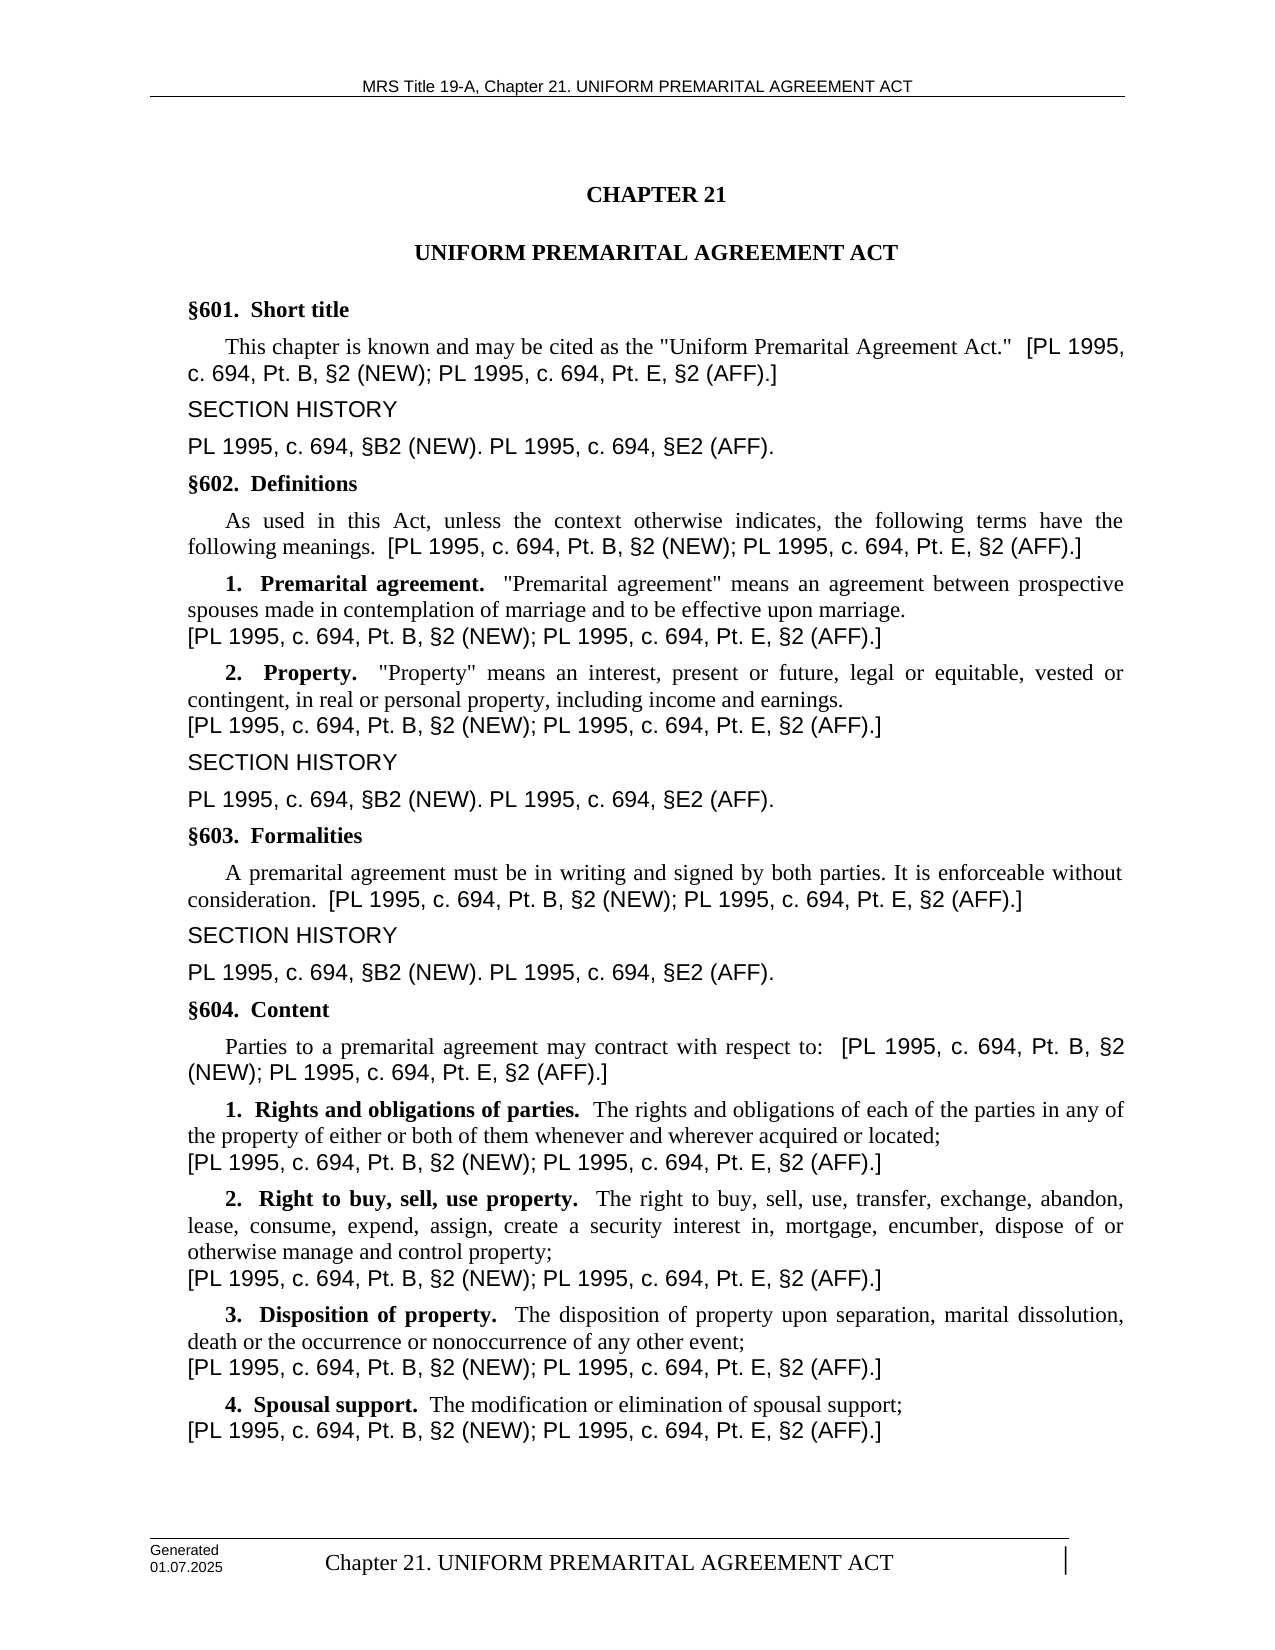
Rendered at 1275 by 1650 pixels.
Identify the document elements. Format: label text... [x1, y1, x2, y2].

text §602. Definitions [187, 470, 1125, 496]
text CHAPTER 21 [187, 181, 1125, 208]
text As used in this Act, unless the context otherwise indicates, the following terms have the following meanings. [PL 1995, c. 694, Pt. B, §2 (NEW); PL 1995, c. 694, Pt. E, §2 (AFF).] [187, 507, 1125, 559]
text This chapter is known and may be cited as the "Uniform Premarital Agreement Act." [PL 1995, c. 694, Pt. B, §2 (NEW); PL 1995, c. 694, Pt. E, §2 (AFF).] [187, 333, 1125, 386]
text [187, 1354, 1125, 1380]
text 4. Spousal support. The modification or elimination of spousal support; [187, 1391, 1125, 1417]
text SECTION HISTORY [187, 396, 1125, 423]
text §603. Formalities [187, 822, 1125, 849]
text §601. Short title [187, 296, 1125, 323]
text SECTION HISTORY [187, 749, 1125, 775]
text 3. Disposition of property. The disposition of property upon separation, marital dissolution, death or the occurrence or nonoccurrence of any other event; [187, 1301, 1125, 1354]
text 2. Property. "Property" means an interest, present or future, legal or equitable, vested or contingent, in real or personal property, including income and earnings. [187, 659, 1125, 712]
text Parties to a premarital agreement may contract with respect to: [PL 1995, c. 694, Pt. B, §2 (NEW); PL 1995, c. 694, Pt. E, §2 (AFF).] [187, 1033, 1125, 1086]
text [PL 1995, c. 694, Pt. B, §2 (NEW); PL 1995, c. 694, Pt. E, §2 (AFF).] [187, 1264, 1125, 1291]
text [PL 1995, c. 694, Pt. B, §2 (NEW); PL 1995, c. 694, Pt. E, §2 (AFF).] [187, 1149, 1125, 1175]
text [PL 1995, c. 694, Pt. B, §2 (NEW); PL 1995, c. 694, Pt. E, §2 (AFF).] [187, 623, 1125, 649]
text [PL 1995, c. 694, Pt. B, §2 (NEW); PL 1995, c. 694, Pt. E, §2 (AFF).] [187, 712, 1125, 738]
text 1. Rights and obligations of parties. The rights and obligations of each of the parties in any of the property of either or both of them whenever and wherever acquired or located; [187, 1096, 1125, 1149]
text §604. Content [187, 996, 1125, 1022]
text PL 1995, c. 694, §B2 (NEW). PL 1995, c. 694, §E2 (AFF). [187, 959, 1125, 986]
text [187, 1417, 1125, 1443]
text UNIFORM PREMARITAL AGREEMENT ACT [187, 239, 1125, 265]
text 1. Premarital agreement. "Premarital agreement" means an agreement between prospective spouses made in contemplation of marriage and to be effective upon marriage. [187, 570, 1125, 623]
text 2. Right to buy, sell, use property. The right to buy, sell, use, transfer, exchange, abandon, lease, consume, expend, assign, create a security interest in, mortgage, encumber, dispose of or otherwise manage and control property; [187, 1186, 1125, 1264]
text A premarital agreement must be in writing and signed by both parties. It is enforceable without consideration. [PL 1995, c. 694, Pt. B, §2 (NEW); PL 1995, c. 694, Pt. E, §2 (AFF).] [187, 859, 1125, 912]
text PL 1995, c. 694, §B2 (NEW). PL 1995, c. 694, §E2 (AFF). [187, 786, 1125, 812]
text SECTION HISTORY [187, 922, 1125, 949]
text PL 1995, c. 694, §B2 (NEW). PL 1995, c. 694, §E2 (AFF). [187, 433, 1125, 459]
